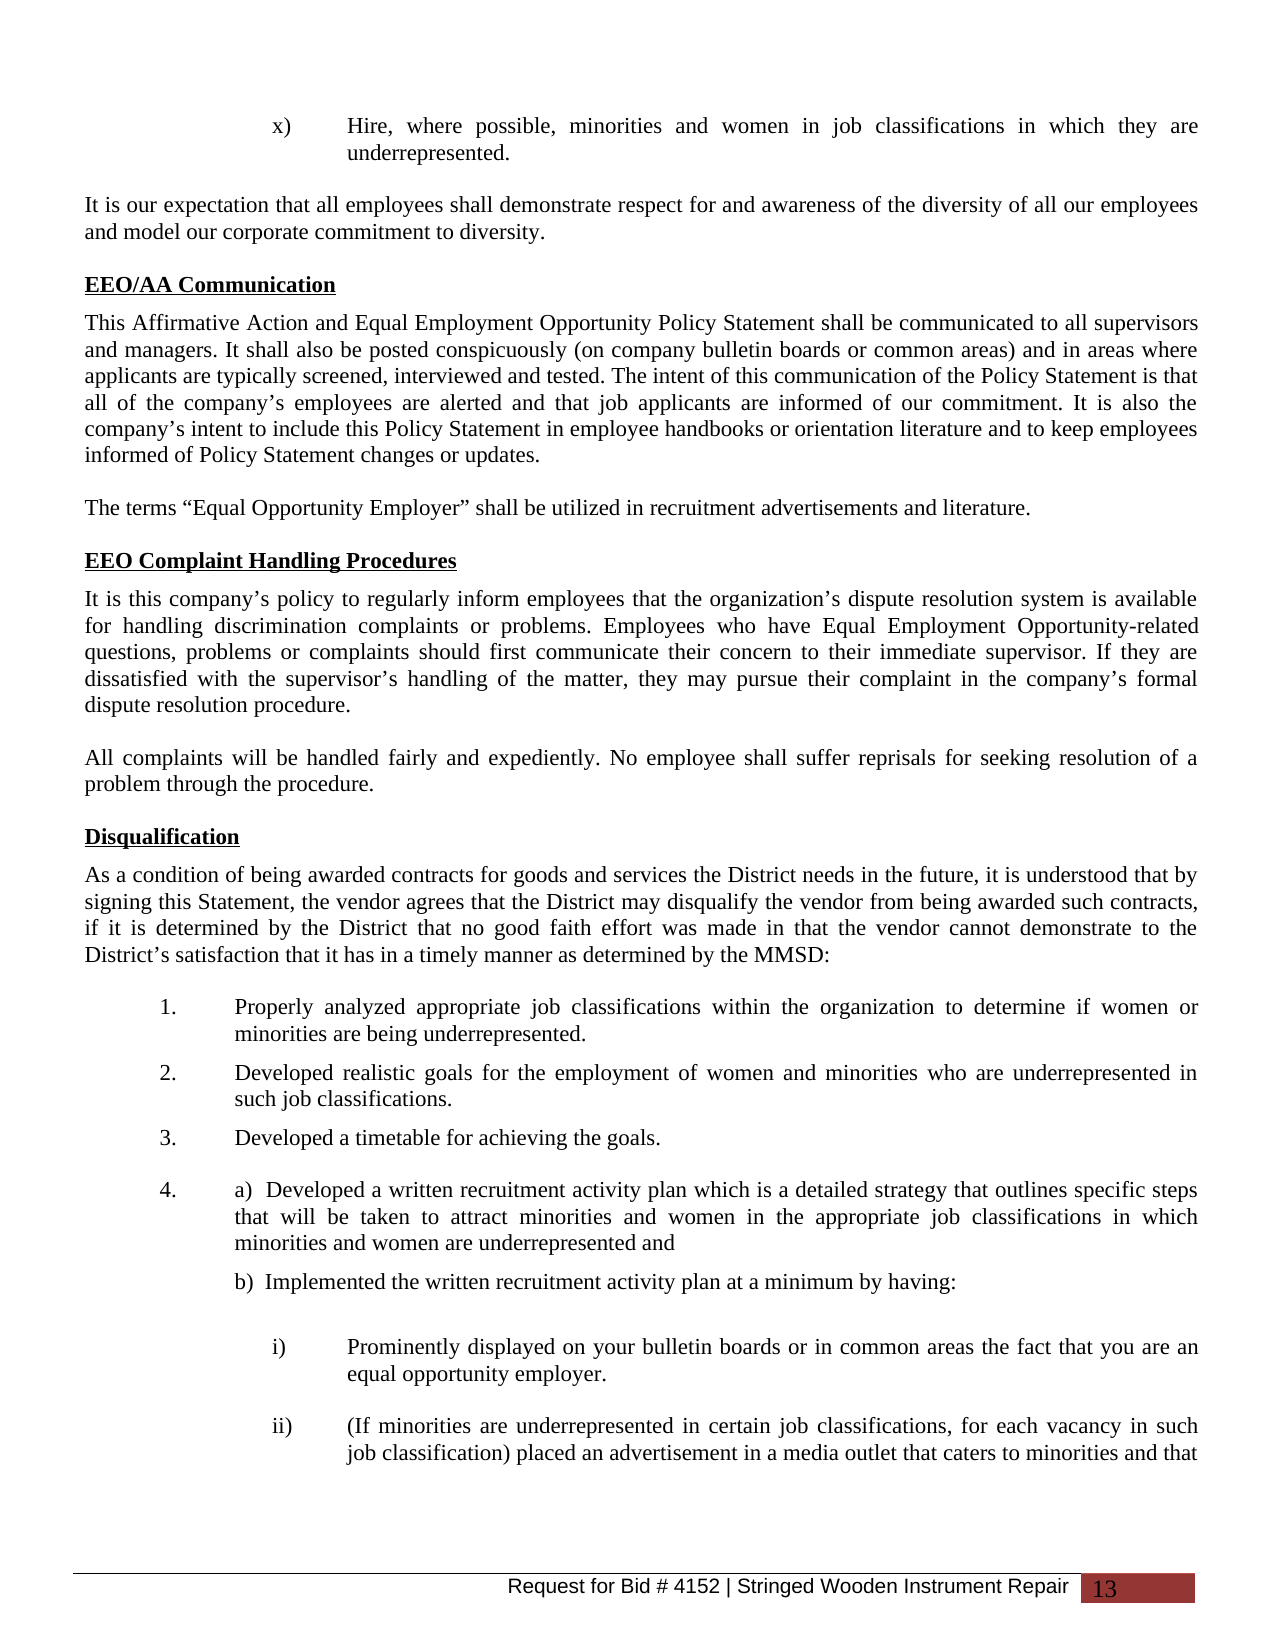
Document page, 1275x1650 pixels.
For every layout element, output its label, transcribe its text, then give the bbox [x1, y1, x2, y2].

list Developed a timetable for achieving the goals. [159, 1124, 1200, 1150]
text It is this company’s policy to regularly inform employees that the organization’s dispute resolution system is available for handling discrimination complaints or problems. Employees who have Equal Employment Opportunity-related questions, problems or complaints should first communicate their concern to their immediate supervisor. If they are dissatisfied with the supervisor’s handling of the matter, they may pursue their complaint in the company’s formal dispute resolution procedure. [84, 586, 1200, 717]
text It is our expectation that all employees shall demonstrate respect for and awareness of the diversity of all our employees and model our corporate commitment to diversity. [84, 192, 1200, 244]
text 1. Properly analyzed appropriate job classifications within the organization to determine if women or minorities are being underrepresented. [159, 993, 1200, 1046]
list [272, 1412, 1200, 1465]
text The terms “Equal Opportunity Employer” shall be utilized in recruitment advertisements and literature. [84, 494, 1200, 520]
list Prominently displayed on your bulletin boards or in common areas the fact that you are an equal opportunity employer. [272, 1333, 1200, 1386]
text 2. Developed realistic goals for the employment of women and minorities who are underrepresented in such job classifications. [159, 1058, 1200, 1111]
list Hire, where possible, minorities and women in job classifications in which they are underrepresented. [272, 112, 1200, 165]
text 4. a) Developed a written recruitment activity plan which is a detailed strategy that outlines specific steps that will be taken to attract minorities and women in the appropriate job classifications in which minorities and women are underrepresented and [159, 1176, 1200, 1256]
text Disqualification [84, 823, 1200, 849]
text All complaints will be handled fairly and expediently. No employee shall suffer reprisals for seeking resolution of a problem through the procedure. [84, 744, 1200, 796]
text EEO/AA Communication [84, 271, 1200, 297]
text As a condition of being awarded contracts for goods and services the District needs in the future, it is understood that by signing this Statement, the vendor agrees that the District may disqualify the vendor from being awarded such contracts, if it is determined by the District that no good faith effort was made in that the vendor cannot demonstrate to the District’s satisfaction that it has in a timely manner as determined by the MMSD: [84, 862, 1200, 967]
text EEO Complaint Handling Procedures [84, 547, 1200, 573]
text This Affirmative Action and Equal Employment Opportunity Policy Statement shall be communicated to all supervisors and managers. It shall also be posted conspicuously (on company bulletin boards or common areas) and in areas where applicants are typically screened, interviewed and tested. The intent of this communication of the Policy Statement is that all of the company’s employees are alerted and that job applicants are informed of our commitment. It is also the company’s intent to include this Policy Statement in employee handbooks or orientation literature and to keep employees informed of Policy Statement changes or updates. [84, 309, 1200, 468]
text b) Implemented the written recruitment activity plan at a minimum by having: [159, 1268, 1200, 1294]
